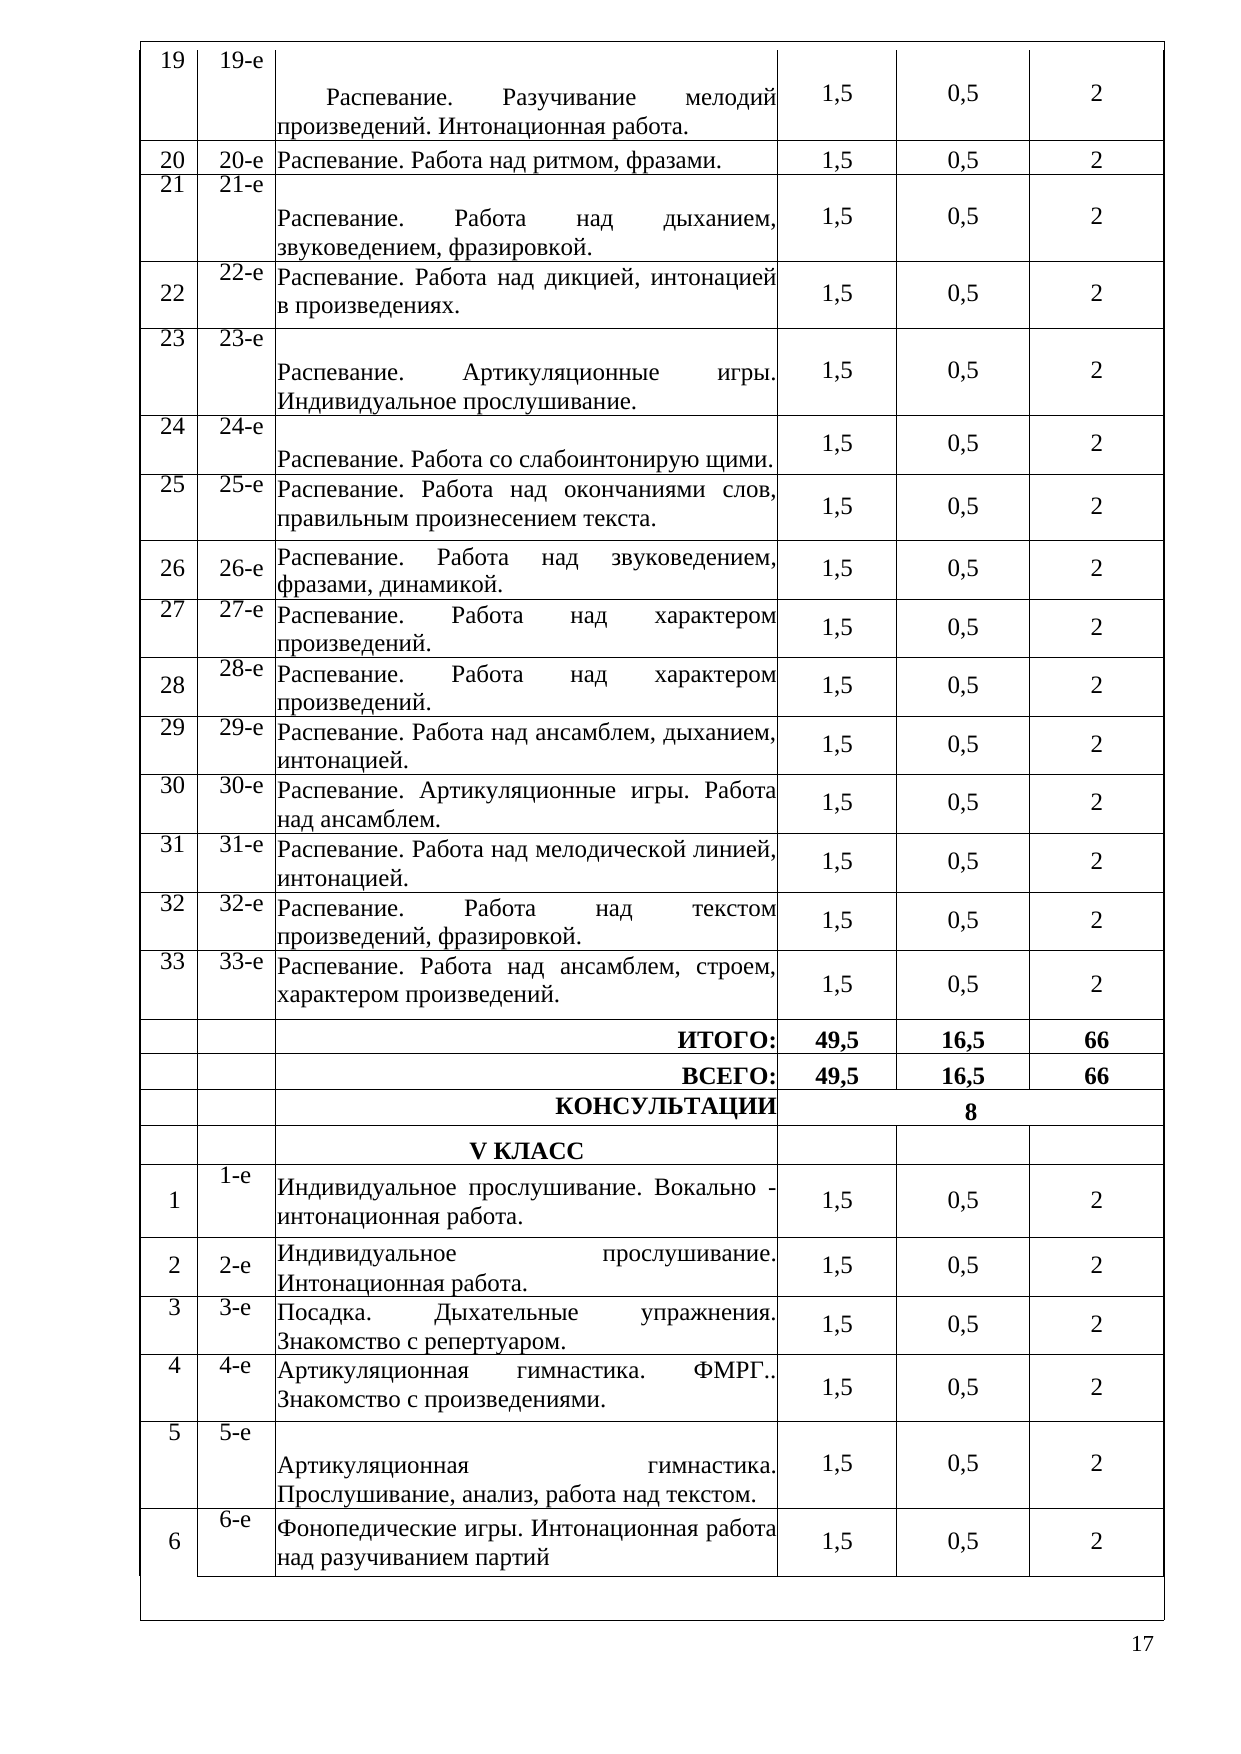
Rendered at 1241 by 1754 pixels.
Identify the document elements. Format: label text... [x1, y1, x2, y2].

table_cell 2 [1030, 600, 1163, 657]
table_cell 0,5 [897, 1297, 1029, 1354]
table_cell 31-е [198, 834, 275, 892]
table_cell 27-е [198, 600, 275, 657]
table_cell 0,5 [897, 1422, 1029, 1508]
table_cell 21-е [198, 175, 275, 261]
table_cell 24 [141, 416, 197, 473]
table_cell 29 [141, 717, 197, 774]
table_cell [198, 1090, 275, 1125]
table_cell 26-е [198, 541, 275, 598]
table_cell 1,5 [778, 1355, 896, 1421]
table_cell 30 [141, 775, 197, 833]
table_cell 1,5 [778, 717, 896, 774]
table_cell [141, 1054, 197, 1089]
table_cell 0,5 [897, 475, 1029, 540]
table_cell 0,5 [897, 1509, 1029, 1576]
table_cell 0,5 [897, 951, 1029, 1019]
table_header 0,5 [897, 50, 1029, 140]
table_cell 1,5 [778, 175, 896, 261]
table_cell Распевание. Артикуляционные игры. Работа над ансамблем. [276, 775, 777, 833]
table_cell 20 [141, 141, 197, 173]
table_cell 32-е [198, 893, 275, 950]
table_cell 23-е [198, 329, 275, 415]
table_cell [778, 1126, 896, 1164]
table_cell 28 [141, 658, 197, 716]
table_cell 1 [141, 1165, 197, 1237]
table_cell 5-е [198, 1422, 275, 1508]
table_cell Распевание. Работа над дыханием, звуковедением, фразировкой. [276, 175, 777, 261]
table_cell [141, 1090, 197, 1125]
table_cell 2 [1030, 1509, 1163, 1576]
table_cell 16,5 [897, 1054, 1029, 1089]
table_cell 2 [1030, 1355, 1163, 1421]
table_cell Индивидуальное прослушивание. Интонационная работа. [276, 1238, 777, 1296]
table_cell 1,5 [778, 262, 896, 327]
table_cell 22-е [198, 262, 275, 327]
table_header 2 [1030, 50, 1163, 140]
table_cell 49,5 [778, 1054, 896, 1089]
table_cell 2 [1030, 951, 1163, 1019]
table_cell 33-е [198, 951, 275, 1019]
table_cell 0,5 [897, 658, 1029, 716]
table_cell 1,5 [778, 541, 896, 598]
table_cell 1,5 [778, 329, 896, 415]
table_cell 1,5 [778, 141, 896, 173]
table_cell 6 [141, 1509, 197, 1576]
table_cell 0,5 [897, 1165, 1029, 1237]
table_cell 1,5 [778, 600, 896, 657]
table_cell 29-е [198, 717, 275, 774]
table_cell 2 [1030, 329, 1163, 415]
table_cell 0,5 [897, 1355, 1029, 1421]
table_cell ИТОГО: [276, 1020, 777, 1053]
table_cell 16,5 [897, 1020, 1029, 1053]
table_cell 26 [141, 541, 197, 598]
table_header Распевание. Разучивание мелодий произведений. Интонационная работа. [276, 50, 777, 140]
table_cell Индивидуальное прослушивание. Вокально - интонационная работа. [276, 1165, 777, 1237]
table_cell Распевание. Работа над окончаниями слов, правильным произнесением текста. [276, 475, 777, 540]
table_cell 6-е [198, 1509, 275, 1576]
table_cell 2 [1030, 1297, 1163, 1354]
table_cell 2 [1030, 475, 1163, 540]
table_cell 32 [141, 893, 197, 950]
table_cell 2-е [198, 1238, 275, 1296]
table_cell Распевание. Работа над дикцией, интонацией в произведениях. [276, 262, 777, 327]
table_cell Распевание. Работа над текстом произведений, фразировкой. [276, 893, 777, 950]
table_cell [198, 1020, 275, 1053]
table_cell ВСЕГО: [276, 1054, 777, 1089]
table_cell 0,5 [897, 416, 1029, 473]
table_cell Посадка. Дыхательные упражнения. Знакомство с репертуаром. [276, 1297, 777, 1354]
table_cell 2 [1030, 893, 1163, 950]
table_cell 0,5 [897, 141, 1029, 173]
table_cell 2 [1030, 1422, 1163, 1508]
table_cell 0,5 [897, 893, 1029, 950]
table_cell 0,5 [897, 717, 1029, 774]
table_cell 66 [1030, 1020, 1163, 1053]
table_cell 49,5 [778, 1020, 896, 1053]
table_cell 24-е [198, 416, 275, 473]
table_cell 22 [141, 262, 197, 327]
table_cell 0,5 [897, 329, 1029, 415]
table_cell [897, 1126, 1029, 1164]
table_cell 31 [141, 834, 197, 892]
table_cell 3-е [198, 1297, 275, 1354]
table_cell 2 [1030, 834, 1163, 892]
table_cell 2 [1030, 658, 1163, 716]
table_cell 27 [141, 600, 197, 657]
table_cell 25-е [198, 475, 275, 540]
table_cell 3 [141, 1297, 197, 1354]
table_header 19-е [198, 50, 275, 140]
table_cell Артикуляционная гимнастика. ФМРГ.. Знакомство с произведениями. [276, 1355, 777, 1421]
table_cell 8 [778, 1090, 1163, 1125]
table_cell 2 [1030, 175, 1163, 261]
table_cell Распевание. Работа со слабоинтонирую щими. [276, 416, 777, 473]
table_cell 2 [1030, 262, 1163, 327]
table_cell 2 [1030, 416, 1163, 473]
table_cell [1030, 1126, 1163, 1164]
table_cell 1,5 [778, 416, 896, 473]
table_cell 2 [1030, 1238, 1163, 1296]
table_cell 1,5 [778, 1165, 896, 1237]
table_cell 1,5 [778, 1422, 896, 1508]
table_cell Распевание. Работа над мелодической линией, интонацией. [276, 834, 777, 892]
table_cell [198, 1054, 275, 1089]
table_cell [141, 1020, 197, 1053]
table_cell 23 [141, 329, 197, 415]
table_cell 1-е [198, 1165, 275, 1237]
table_cell Распевание. Работа над ритмом, фразами. [276, 141, 777, 173]
table_cell 0,5 [897, 1238, 1029, 1296]
table_cell Распевание. Артикуляционные игры. Индивидуальное прослушивание. [276, 329, 777, 415]
table_cell 0,5 [897, 175, 1029, 261]
table_cell [141, 1126, 197, 1164]
table_cell 0,5 [897, 775, 1029, 833]
table_cell 2 [141, 1238, 197, 1296]
table_cell 30-е [198, 775, 275, 833]
table_cell 1,5 [778, 775, 896, 833]
table_cell 21 [141, 175, 197, 261]
table_cell 20-е [198, 141, 275, 173]
table_cell 0,5 [897, 541, 1029, 598]
table_cell 0,5 [897, 600, 1029, 657]
table_cell 4 [141, 1355, 197, 1421]
table_cell 25 [141, 475, 197, 540]
table_cell 2 [1030, 141, 1163, 173]
table_cell Распевание. Работа над звуковедением, фразами, динамикой. [276, 541, 777, 598]
table_cell 2 [1030, 717, 1163, 774]
table_cell 4-е [198, 1355, 275, 1421]
table_cell 1,5 [778, 1297, 896, 1354]
table_cell Распевание. Работа над характером произведений. [276, 658, 777, 716]
table_cell Распевание. Работа над характером произведений. [276, 600, 777, 657]
table_cell 1,5 [778, 893, 896, 950]
table_cell 28-е [198, 658, 275, 716]
table_cell 1,5 [778, 475, 896, 540]
table_cell 1,5 [778, 1238, 896, 1296]
table_cell 1,5 [778, 834, 896, 892]
table_cell 2 [1030, 1165, 1163, 1237]
table_cell Артикуляционная гимнастика. Прослушивание, анализ, работа над текстом. [276, 1422, 777, 1508]
table_cell 5 [141, 1422, 197, 1508]
table_cell Распевание. Работа над ансамблем, строем, характером произведений. [276, 951, 777, 1019]
table_cell 33 [141, 951, 197, 1019]
table_cell 1,5 [778, 1509, 896, 1576]
table_cell 0,5 [897, 834, 1029, 892]
table_cell Распевание. Работа над ансамблем, дыханием, интонацией. [276, 717, 777, 774]
table_cell 1,5 [778, 951, 896, 1019]
table_cell 2 [1030, 541, 1163, 598]
table_cell 0,5 [897, 262, 1029, 327]
table_header 19 [141, 50, 197, 140]
table_cell [198, 1126, 275, 1164]
table_header 1,5 [778, 50, 896, 140]
table_cell 2 [1030, 775, 1163, 833]
table_cell Фонопедические игры. Интонационная работа над разучиванием партий [276, 1509, 777, 1576]
table_cell 1,5 [778, 658, 896, 716]
table_cell V КЛАСС [276, 1126, 777, 1164]
table_cell КОНСУЛЬТАЦИИ [276, 1090, 777, 1125]
table_cell 66 [1030, 1054, 1163, 1089]
